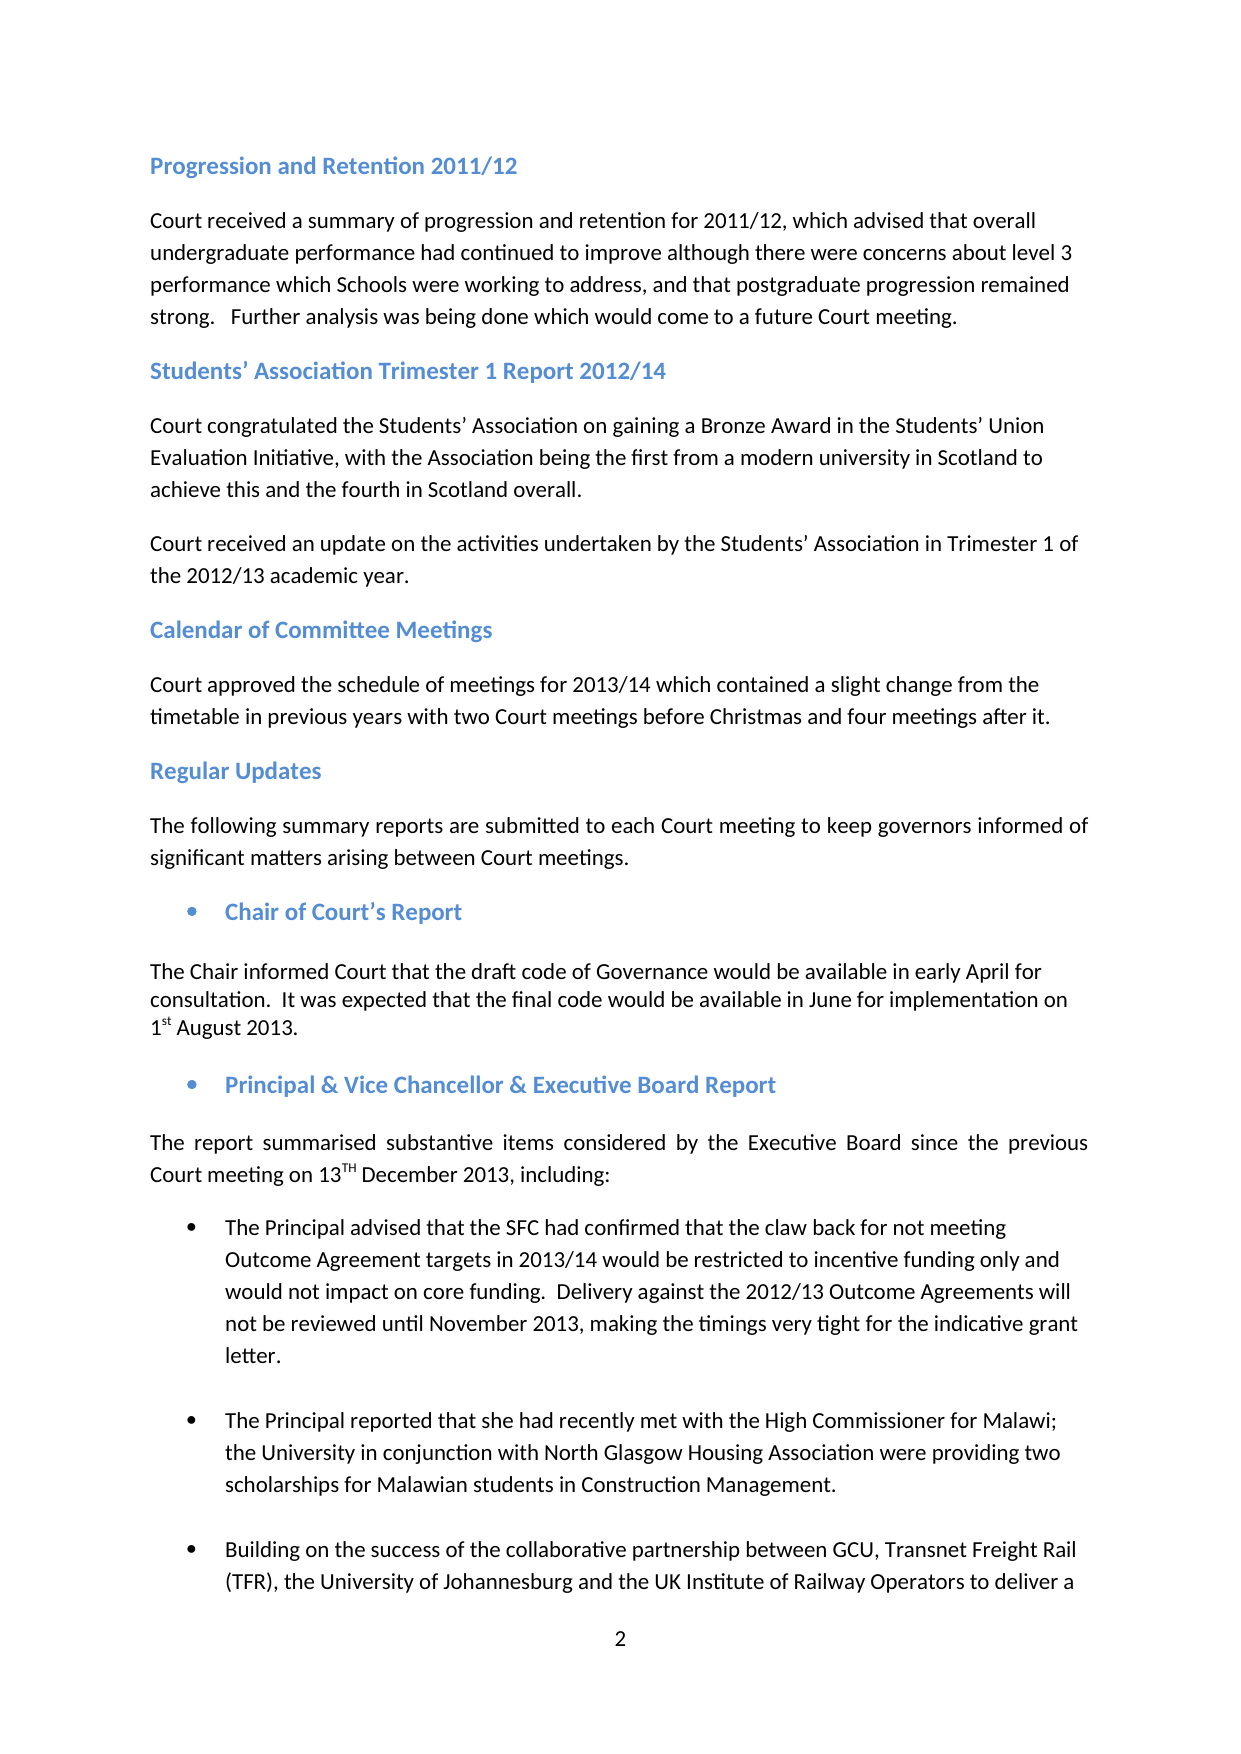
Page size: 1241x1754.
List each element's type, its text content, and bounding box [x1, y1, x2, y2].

text Regular Updates [150, 755, 1090, 785]
list The Principal advised that the SFC had confirmed that the claw back for not meeting Outcome Agreement targets in 2013/14 would be restricted to incentive funding only and would not impact on core funding. Delivery against the 2012/13 Outcome Agreements will not be reviewed until November 2013, making the timings very tight for the indicative grant letter. [187, 1213, 1090, 1369]
text Progression and Retention 2011/12 [150, 150, 1090, 181]
list Principal & Vice Chancellor & Executive Board Report [187, 1069, 1090, 1099]
text Students’ Association Trimester 1 Report 2012/14 [150, 355, 1090, 386]
text Calendar of Committee Meetings [150, 614, 1090, 644]
text Court received an update on the activities undertaken by the Students’ Association in Trimester 1 of the 2012/13 academic year. [150, 529, 1090, 589]
text The following summary reports are submitted to each Court meeting to keep governors informed of significant matters arising between Court meetings. [150, 811, 1090, 871]
text Court congratulated the Students’ Association on gaining a Bronze Award in the Students’ Union Evaluation Initiative, with the Association being the first from a modern university in Scotland to achieve this and the fourth in Scotland overall. [150, 411, 1090, 504]
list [187, 1535, 1090, 1595]
text Court received a summary of progression and retention for 2011/12, which advised that overall undergraduate performance had continued to improve although there were concerns about level 3 performance which Schools were working to address, and that postgraduate progression remained strong. Further analysis was being done which would come to a future Court meeting. [150, 206, 1090, 330]
list The Principal reported that she had recently met with the High Commissioner for Malawi; the University in conjunction with North Glasgow Housing Association were providing two scholarships for Malawian students in Construction Management. [187, 1406, 1090, 1498]
text The Chair informed Court that the draft code of Governance would be available in early April for consultation. It was expected that the final code would be available in June for implementation on 1st August 2013. [150, 957, 1090, 1041]
text Court approved the schedule of meetings for 2013/14 which contained a slight change from the timetable in previous years with two Court meetings before Christmas and four meetings after it. [150, 670, 1090, 730]
list Chair of Court’s Report [187, 896, 1090, 926]
text The report summarised substantive items considered by the Executive Board since the previous Court meeting on 13TH December 2013, including: [150, 1128, 1090, 1188]
